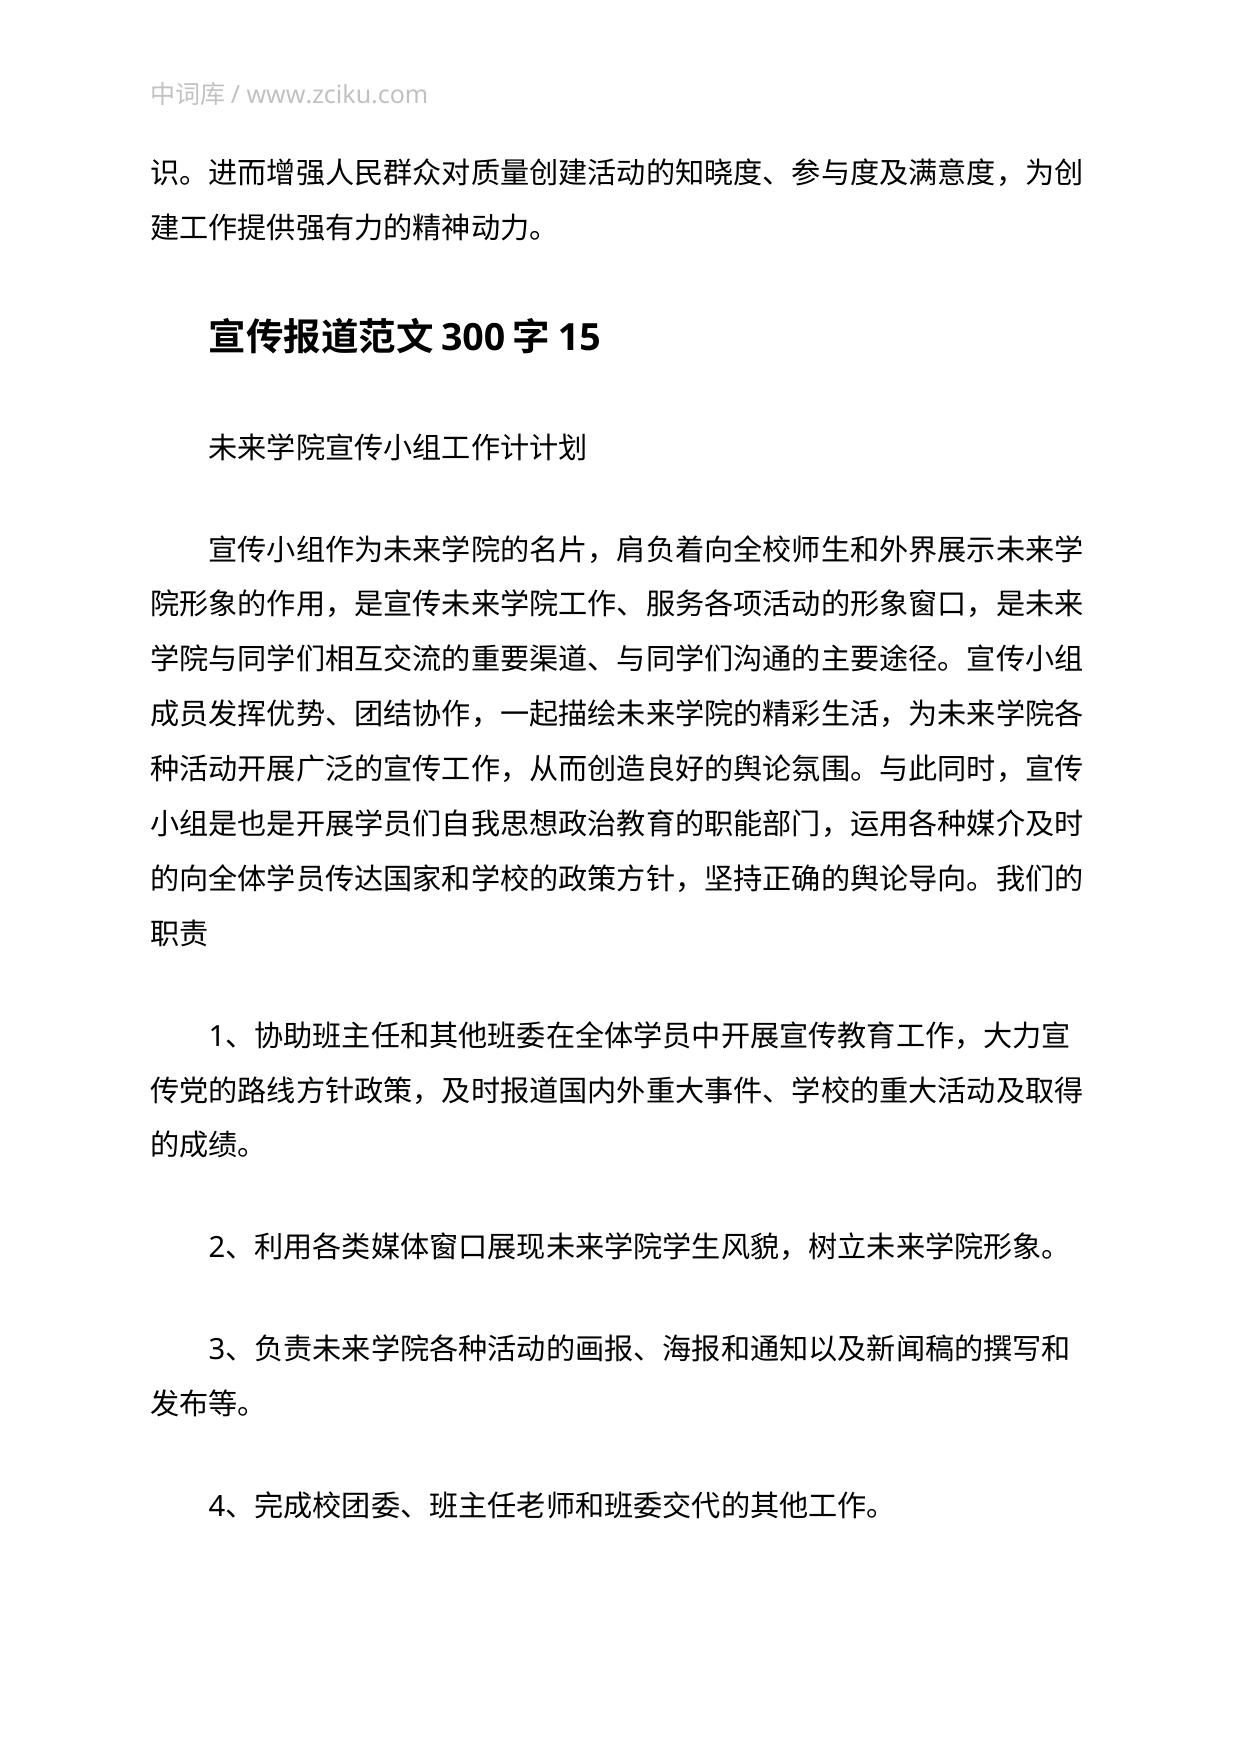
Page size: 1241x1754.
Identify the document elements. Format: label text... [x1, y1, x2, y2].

text 宣传报道范文300字15 [150, 307, 1090, 361]
text 1、协助班主任和其他班委在全体学员中开展宣传教育工作，大力宣传党的路线方针政策，及时报道国内外重大事件、学校的重大活动及取得的成绩。 [150, 1012, 1090, 1164]
text 宣传小组作为未来学院的名片，肩负着向全校师生和外界展示未来学院形象的作用，是宣传未来学院工作、服务各项活动的形象窗口，是未来学院与同学们相互交流的重要渠道、与同学们沟通的主要途径。宣传小组成员发挥优势、团结协作，一起描绘未来学院的精彩生活，为未来学院各种活动开展广泛的宣传工作，从而创造良好的舆论氛围。与此同时，宣传小组是也是开展学员们自我思想政治教育的职能部门，运用各种媒介及时的向全体学员传达国家和学校的政策方针，坚持正确的舆论导向。我们的职责 [150, 526, 1090, 953]
text 3、负责未来学院各种活动的画报、海报和通知以及新闻稿的撰写和发布等。 [150, 1326, 1090, 1423]
text 2、利用各类媒体窗口展现未来学院学生风貌，树立未来学院形象。 [150, 1224, 1090, 1266]
text 4、完成校团委、班主任老师和班委交代的其他工作。 [150, 1482, 1090, 1525]
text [150, 150, 1090, 247]
text 未来学院宣传小组工作计计划 [150, 424, 1090, 467]
